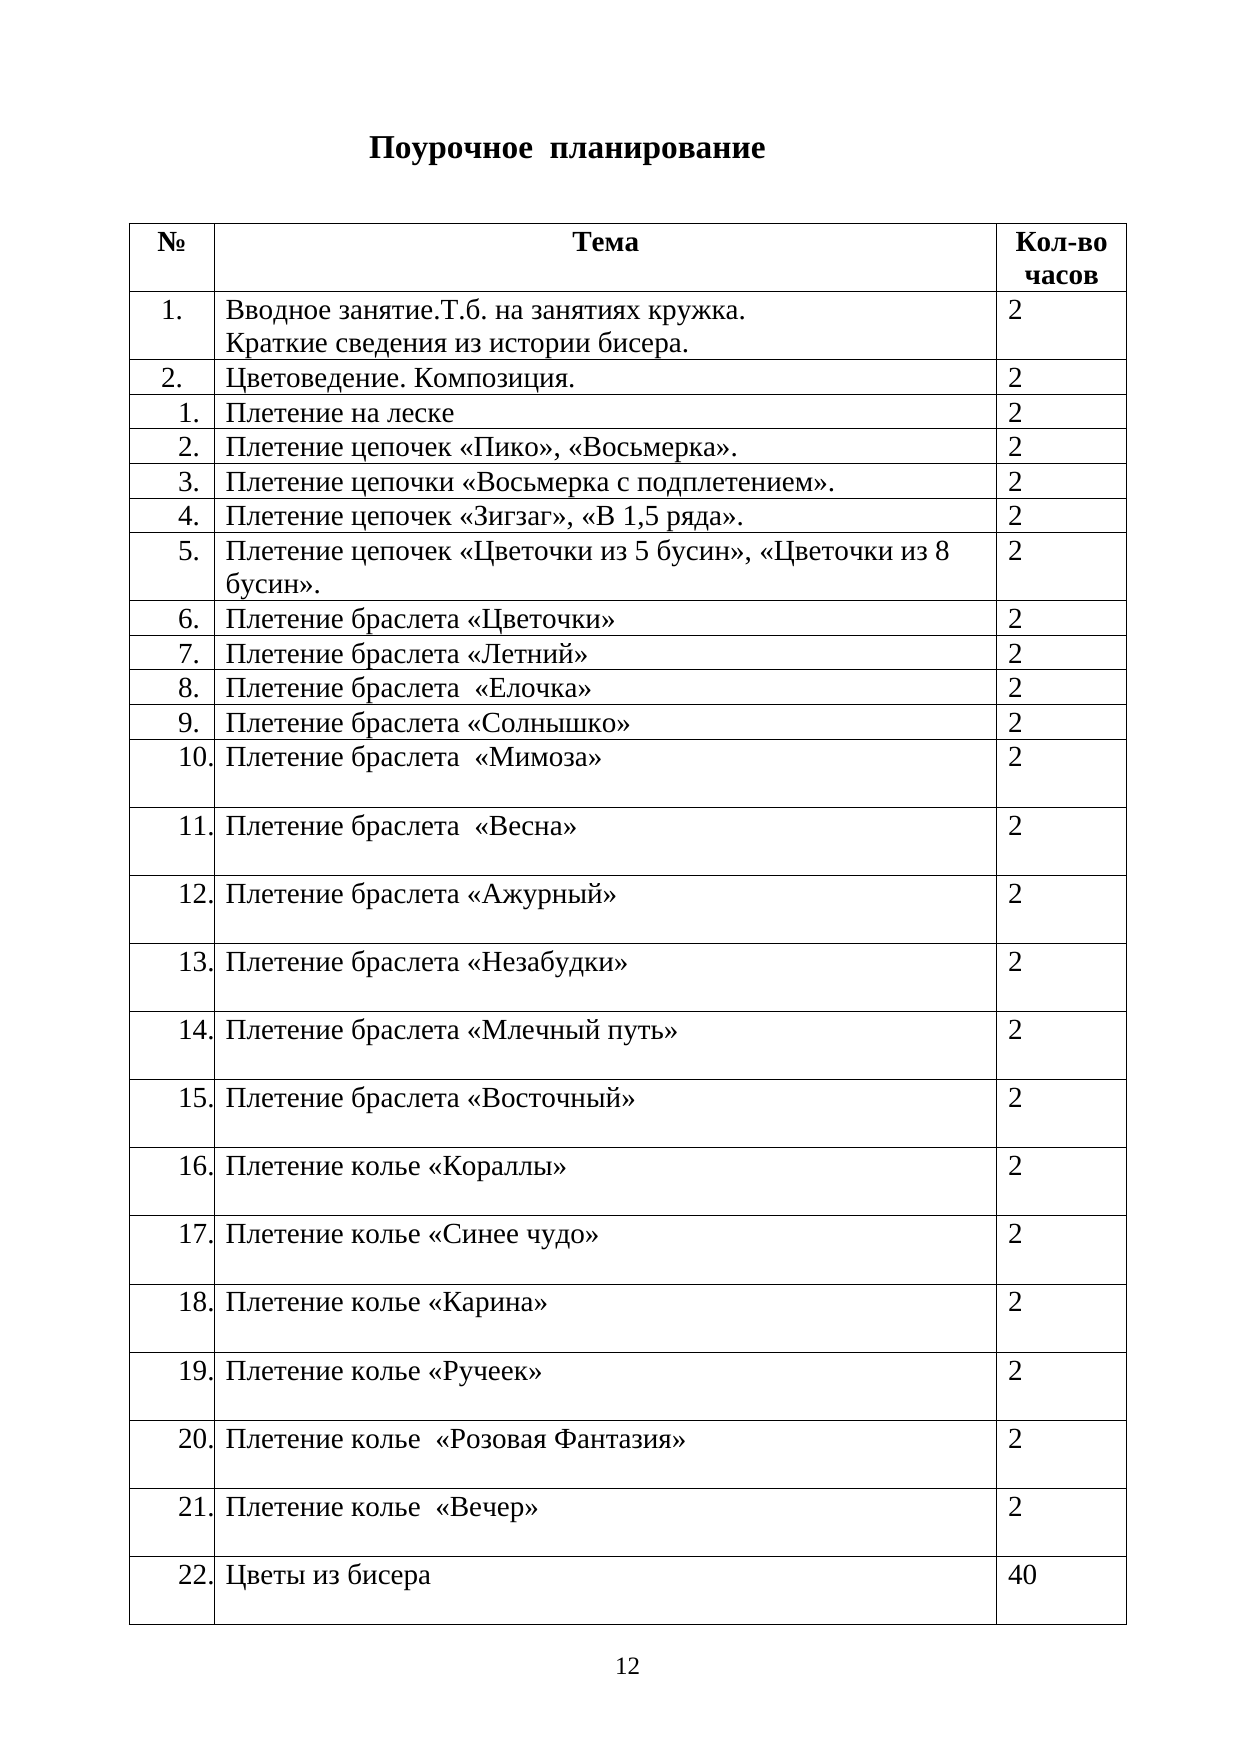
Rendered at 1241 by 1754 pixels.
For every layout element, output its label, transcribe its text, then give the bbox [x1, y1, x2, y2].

table_cell 2 [997, 1080, 1126, 1147]
table_cell 2 [997, 429, 1126, 463]
table_cell [130, 601, 214, 635]
table_cell [130, 464, 214, 497]
table_cell Плетение браслета «Летний» [215, 636, 996, 669]
table_cell 2 [997, 360, 1126, 394]
table_cell [130, 705, 214, 738]
table_cell Плетение браслета «Елочка» [215, 670, 996, 704]
table_cell 2 [997, 1353, 1126, 1420]
table_cell 2 [997, 944, 1126, 1011]
table_cell [130, 1216, 214, 1283]
table_cell Плетение браслета «Солнышко» [215, 705, 996, 738]
table_cell [130, 740, 214, 807]
table_header Кол-во часов [997, 224, 1126, 291]
table_cell Плетение цепочек «Зигзаг», «В 1,5 ряда». [215, 499, 996, 532]
table_cell [130, 1285, 214, 1352]
table_cell 1. [130, 292, 214, 359]
table_cell Плетение цепочки «Восьмерка с подплетением». [215, 464, 996, 497]
table_header № [130, 224, 214, 291]
table_cell [130, 1012, 214, 1079]
table_cell 2 [997, 636, 1126, 669]
table_cell [130, 533, 214, 600]
table_cell 2 [997, 601, 1126, 635]
table_cell Плетение браслета «Млечный путь» [215, 1012, 996, 1079]
table_cell 2 [997, 705, 1126, 738]
table_cell Плетение браслета «Цветочки» [215, 601, 996, 635]
table_cell [130, 499, 214, 532]
table_cell 2 [997, 1489, 1126, 1556]
table_cell 2 [997, 1421, 1126, 1488]
table_cell [130, 1421, 214, 1488]
table_cell [130, 876, 214, 943]
table_cell 2 [997, 1148, 1126, 1215]
table_cell [130, 1557, 214, 1624]
table_cell Плетение колье «Кораллы» [215, 1148, 996, 1215]
table_cell 2 [997, 464, 1126, 497]
table_cell 2 [997, 533, 1126, 600]
table_cell 2 [997, 670, 1126, 704]
table_cell Цветоведение. Композиция. [215, 360, 996, 394]
table_cell Плетение на леске [215, 395, 996, 428]
table_cell 2 [997, 1012, 1126, 1079]
table_cell Плетение браслета «Мимоза» [215, 740, 996, 807]
table_cell Вводное занятие.Т.б. на занятиях кружка. Краткие сведения из истории бисера. [215, 292, 996, 359]
table_cell 2 [997, 1285, 1126, 1352]
table_cell Плетение цепочек «Цветочки из 5 бусин», «Цветочки из 8 бусин». [215, 533, 996, 600]
table_cell Плетение браслета «Весна» [215, 808, 996, 875]
table_cell [130, 670, 214, 704]
table_cell Плетение браслета «Восточный» [215, 1080, 996, 1147]
table_cell 2. [130, 360, 214, 394]
table_cell 2 [997, 876, 1126, 943]
table_cell Плетение цепочек «Пико», «Восьмерка». [215, 429, 996, 463]
table_cell 2 [997, 292, 1126, 359]
table_cell 2 [997, 740, 1126, 807]
table_cell [130, 1489, 214, 1556]
table_cell [130, 429, 214, 463]
table_cell 2 [997, 808, 1126, 875]
table_cell [130, 395, 214, 428]
table_cell [130, 1353, 214, 1420]
table_cell Плетение браслета «Незабудки» [215, 944, 996, 1011]
table_cell [130, 1080, 214, 1147]
table_cell [130, 1148, 214, 1215]
table_cell Плетение браслета «Ажурный» [215, 876, 996, 943]
table_cell 2 [997, 1216, 1126, 1283]
table_cell 40 [997, 1557, 1126, 1624]
table_cell [130, 944, 214, 1011]
table_cell Плетение колье «Ручеек» [215, 1353, 996, 1420]
table_cell 2 [997, 395, 1126, 428]
table_cell Плетение колье «Вечер» [215, 1489, 996, 1556]
text Поурочное планирование [295, 127, 1181, 165]
table_cell 2 [997, 499, 1126, 532]
table_cell Цветы из бисера [215, 1557, 996, 1624]
table_header Тема [215, 224, 996, 291]
table_cell [130, 636, 214, 669]
table_cell Плетение колье «Карина» [215, 1285, 996, 1352]
table_cell Плетение колье «Розовая Фантазия» [215, 1421, 996, 1488]
table_cell Плетение колье «Синее чудо» [215, 1216, 996, 1283]
table_cell [130, 808, 214, 875]
